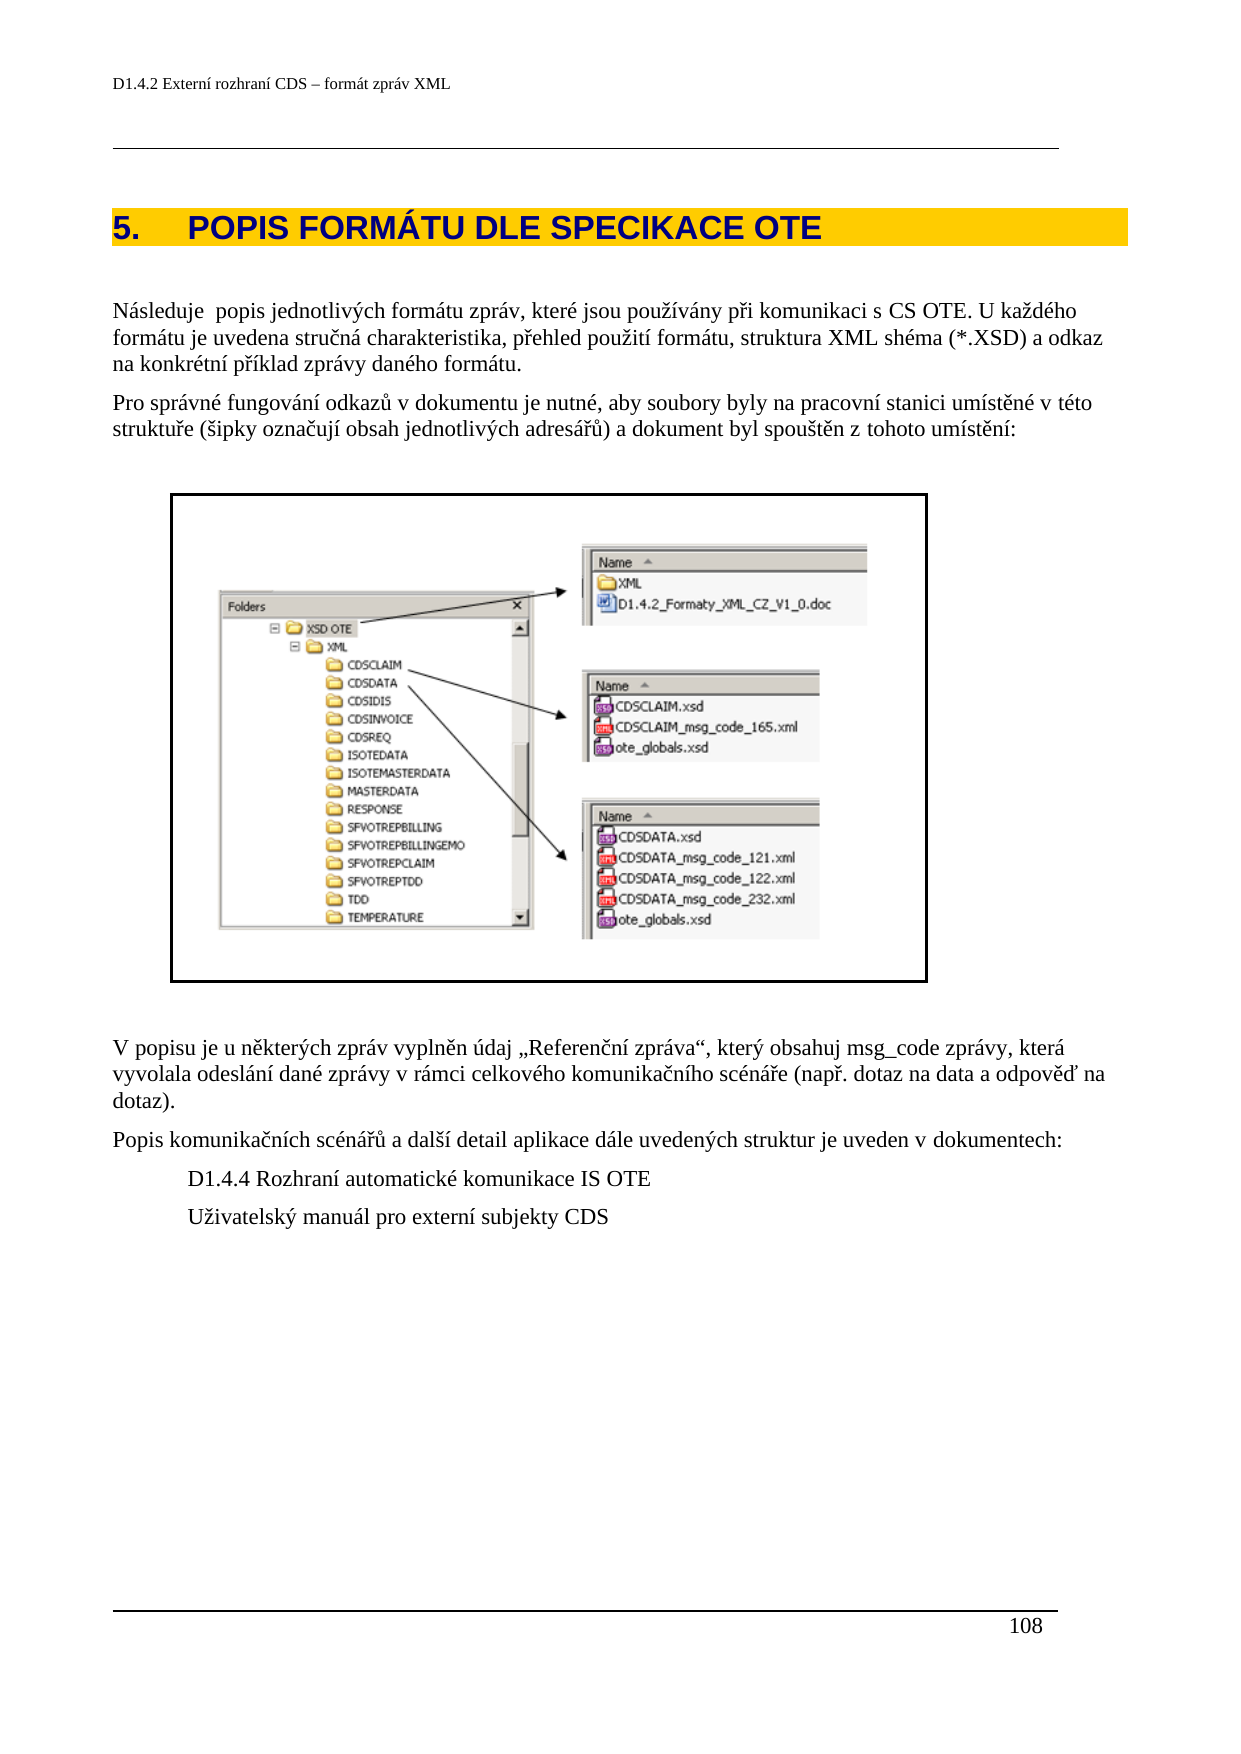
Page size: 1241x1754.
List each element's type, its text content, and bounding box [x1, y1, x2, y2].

subtitle Popis formátu dle specikace OTE [112, 208, 1128, 246]
text Popis komunikačních scénářů a další detail aplikace dále uvedených struktur je uveden v dokumentech: [112, 1126, 1128, 1152]
text Následuje popis jednotlivých formátu zpráv, které jsou používány při komunikaci s CS OTE. U každého formátu je uvedena stručná charakteristika, přehled použití formátu, struktura XML shéma (*.XSD) a odkaz na konkrétní příklad zprávy daného formátu. [112, 298, 1128, 377]
text V popisu je u některých zpráv vyplněn údaj „Referenční zpráva“, který obsahuj msg_code zprávy, která vyvolala odeslání dané zprávy v rámci celkového komunikačního scénáře (např. dotaz na data a odpověď na dotaz). [112, 1034, 1128, 1113]
text Uživatelský manuál pro externí subjekty CDS [112, 1203, 1128, 1230]
picture [173, 496, 925, 980]
text D1.4.4 Rozhraní automatické komunikace IS OTE [112, 1164, 1128, 1191]
text Pro správné fungování odkazů v dokumentu je nutné, aby soubory byly na pracovní stanici umístěné v této struktuře (šipky označují obsah jednotlivých adresářů) a dokument byl spouštěn z tohoto umístění: [112, 389, 1128, 442]
